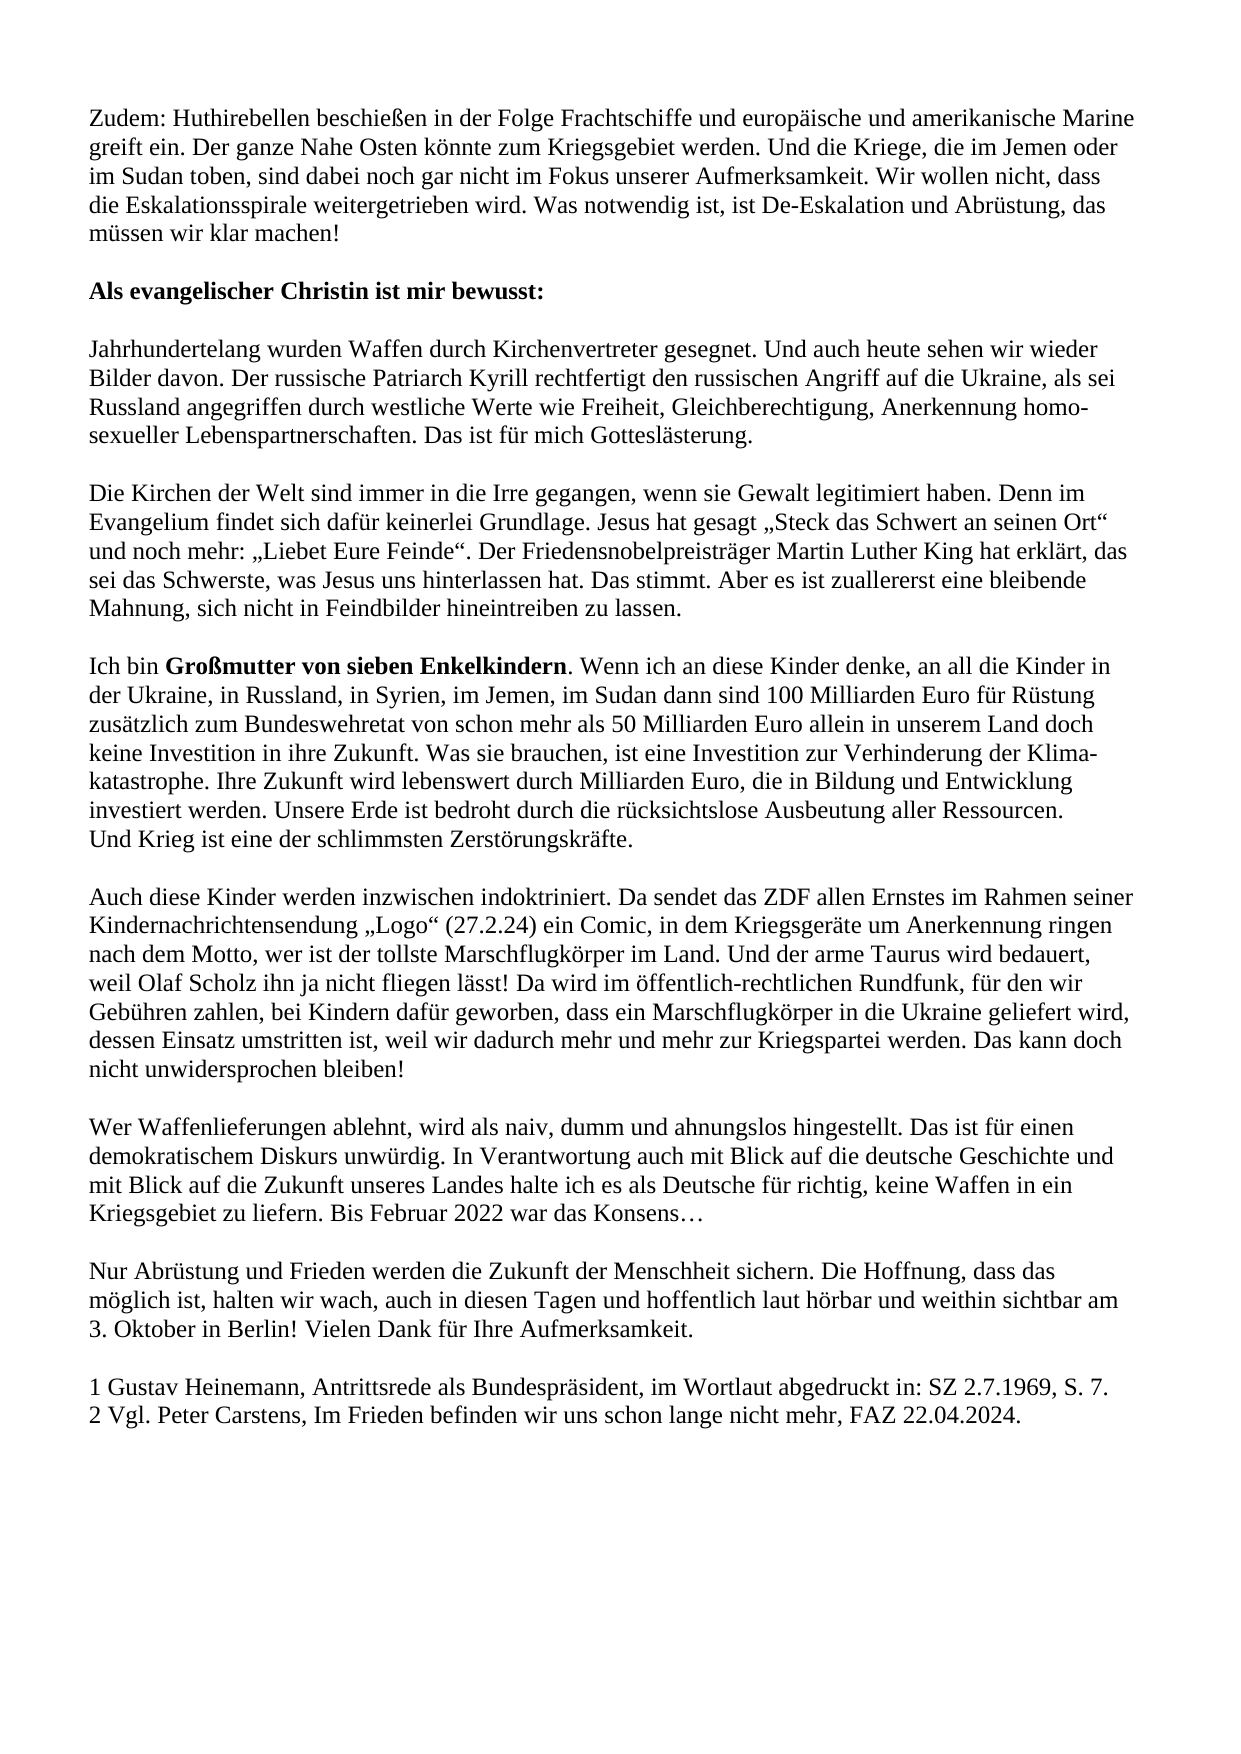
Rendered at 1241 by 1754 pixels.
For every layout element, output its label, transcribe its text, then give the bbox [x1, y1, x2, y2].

text Ich bin Großmutter von sieben Enkelkindern. Wenn ich an diese Kinder denke, an all die Kinder in der Ukraine, in Russland, in Syrien, im Jemen, im Sudan dann sind 100 Milliarden Euro für Rüstung zusätzlich zum Bundeswehretat von schon mehr als 50 Milliarden Euro allein in unserem Land doch keine Investition in ihre Zukunft. Was sie brauchen, ist eine Investition zur Verhinderung der Klima-katastrophe. Ihre Zukunft wird lebenswert durch Milliarden Euro, die in Bildung und Entwicklung investiert werden. Unsere Erde ist bedroht durch die rücksichtslose Ausbeutung aller Ressourcen. Und Krieg ist eine der schlimmsten Zerstörungskräfte. [88, 651, 1137, 853]
text 2 Vgl. Peter Carstens, Im Frieden befinden wir uns schon lange nicht mehr, FAZ 22.04.2024. [88, 1401, 1137, 1429]
text 1 Gustav Heinemann, Antrittsrede als Bundespräsident, im Wortlaut abgedruckt in: SZ 2.7.1969, S. 7. [88, 1372, 1137, 1401]
text Wer Waffenlieferungen ablehnt, wird als naiv, dumm und ahnungslos hingestellt. Das ist für einen demokratischem Diskurs unwürdig. In Verantwortung auch mit Blick auf die deutsche Geschichte und mit Blick auf die Zukunft unseres Landes halte ich es als Deutsche für richtig, keine Waffen in ein Kriegsgebiet zu liefern. Bis Februar 2022 war das Konsens… [88, 1112, 1137, 1227]
text Die Kirchen der Welt sind immer in die Irre gegangen, wenn sie Gewalt legitimiert haben. Denn im Evangelium findet sich dafür keinerlei Grundlage. Jesus hat gesagt „Steck das Schwert an seinen Ort“ und noch mehr: „Liebet Eure Feinde“. Der Friedensnobelpreisträger Martin Luther King hat erklärt, das sei das Schwerste, was Jesus uns hinterlassen hat. Das stimmt. Aber es ist zuallererst eine bleibende Mahnung, sich nicht in Feindbilder hineintreiben zu lassen. [88, 478, 1137, 622]
text Auch diese Kinder werden inzwischen indoktriniert. Da sendet das ZDF allen Ernstes im Rahmen seiner Kindernachrichtensendung „Logo“ (27.2.24) ein Comic, in dem Kriegsgeräte um Anerkennung ringen nach dem Motto, wer ist der tollste Marschflugkörper im Land. Und der arme Taurus wird bedauert, weil Olaf Scholz ihn ja nicht fliegen lässt! Da wird im öffentlich-rechtlichen Rundfunk, für den wir Gebühren zahlen, bei Kindern dafür geworben, dass ein Marschflugkörper in die Ukraine geliefert wird, dessen Einsatz umstritten ist, weil wir dadurch mehr und mehr zur Kriegspartei werden. Das kann doch nicht unwidersprochen bleiben! [88, 882, 1137, 1083]
text Zudem: Huthirebellen beschießen in der Folge Frachtschiffe und europäische und amerikanische Marine greift ein. Der ganze Nahe Osten könnte zum Kriegsgebiet werden. Und die Kriege, die im Jemen oder im Sudan toben, sind dabei noch gar nicht im Fokus unserer Aufmerksamkeit. Wir wollen nicht, dass die Eskalationsspirale weitergetrieben wird. Was notwendig ist, ist De-Eskalation und Abrüstung, das müssen wir klar machen! [88, 103, 1137, 247]
text Als evangelischer Christin ist mir bewusst: [88, 276, 1137, 305]
text Jahrhundertelang wurden Waffen durch Kirchenvertreter gesegnet. Und auch heute sehen wir wieder Bilder davon. Der russische Patriarch Kyrill rechtfertigt den russischen Angriff auf die Ukraine, als sei Russland angegriffen durch westliche Werte wie Freiheit, Gleichberechtigung, Anerkennung homo-sexueller Lebenspartnerschaften. Das ist für mich Gotteslästerung. [88, 334, 1137, 449]
text Nur Abrüstung und Frieden werden die Zukunft der Menschheit sichern. Die Hoffnung, dass das möglich ist, halten wir wach, auch in diesen Tagen und hoffentlich laut hörbar und weithin sichtbar am 3. Oktober in Berlin! Vielen Dank für Ihre Aufmerksamkeit. [88, 1256, 1137, 1343]
